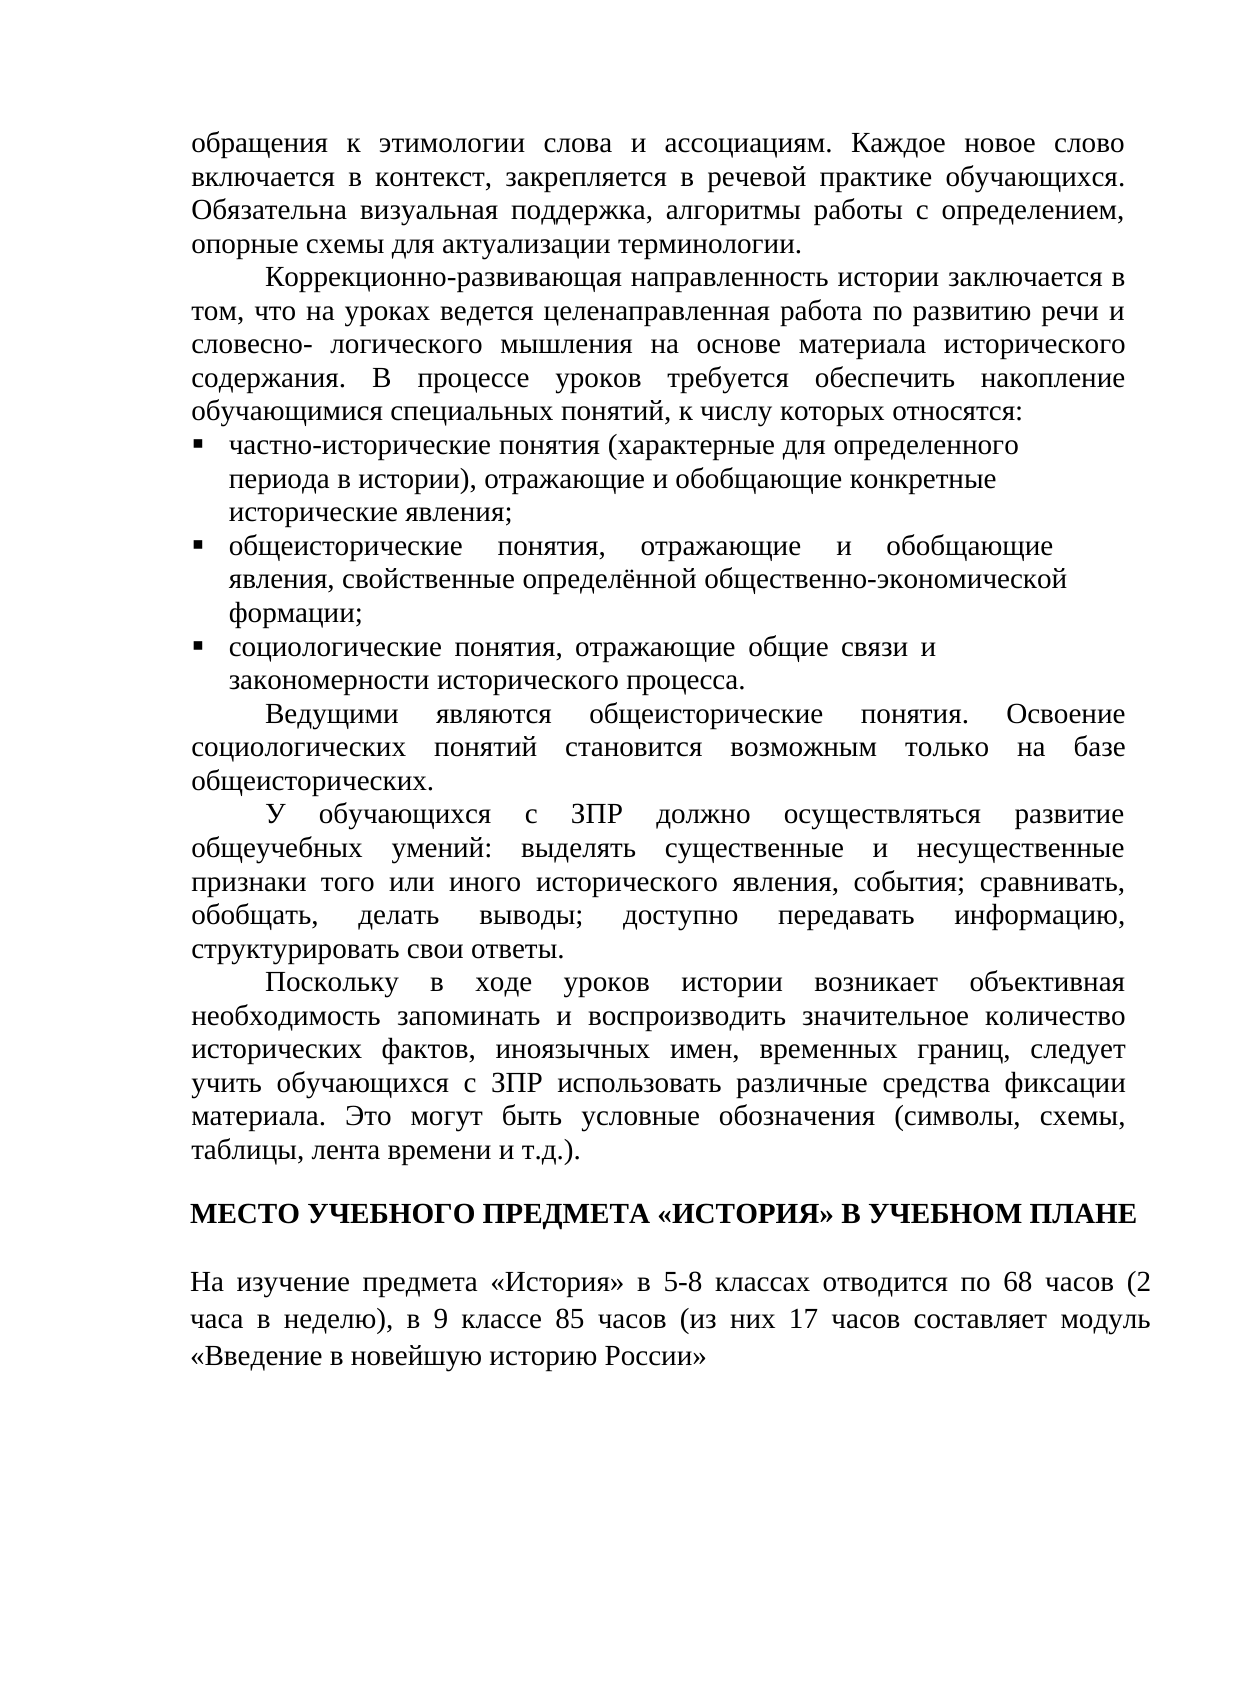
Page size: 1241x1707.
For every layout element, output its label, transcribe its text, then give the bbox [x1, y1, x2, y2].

text У обучающихся с ЗПР должно осуществляться развитие общеучебных умений: выделять существенные и несущественные признаки того или иного исторического явления, события; сравнивать, обобщать, делать выводы; доступно передавать информацию, структурировать свои ответы. [191, 797, 1125, 964]
text Коррекционно-развивающая направленность истории заключается в том, что на уроках ведется целенаправленная работа по развитию речи и словесно- логического мышления на основе материала исторического содержания. В процессе уроков требуется обеспечить накопление обучающимися специальных понятий, к числу которых относятся: [191, 259, 1126, 427]
text МЕСТО УЧЕБНОГО ПРЕДМЕТА «ИСТОРИЯ» В УЧЕБНОМ ПЛАНЕ [190, 1196, 1152, 1230]
text На изучение предмета «История» в 5-8 классах отводится по 68 часов (2 часа в неделю), в 9 классе 85 часов (из них 17 часов составляет модуль «Введение в новейшую историю России» [190, 1264, 1152, 1371]
list социологические понятия, отражающие общие связи и закономерности исторического процесса. [191, 629, 1125, 696]
list общеисторические понятия, отражающие и обобщающие явления, свойственные определённой общественно-экономической формации; [191, 528, 1125, 629]
text Поскольку в ходе уроков истории возникает объективная необходимость запоминать и воспроизводить значительное количество исторических фактов, иноязычных имен, временных границ, следует учить обучающихся с ЗПР использовать различные средства фиксации материала. Это могут быть условные обозначения (символы, схемы, таблицы, лента времени и т.д.). [191, 964, 1126, 1166]
text Ведущими являются общеисторические понятия. Освоение социологических понятий становится возможным только на базе общеисторических. [191, 696, 1125, 797]
text обращения к этимологии слова и ассоциациям. Каждое новое слово включается в контекст, закрепляется в речевой практике обучающихся. Обязательна визуальная поддержка, алгоритмы работы с определением, опорные схемы для актуализации терминологии. [191, 125, 1125, 259]
list частно-исторические понятия (характерные для определенного периода в истории), отражающие и обобщающие конкретные исторические явления; [191, 427, 1125, 528]
